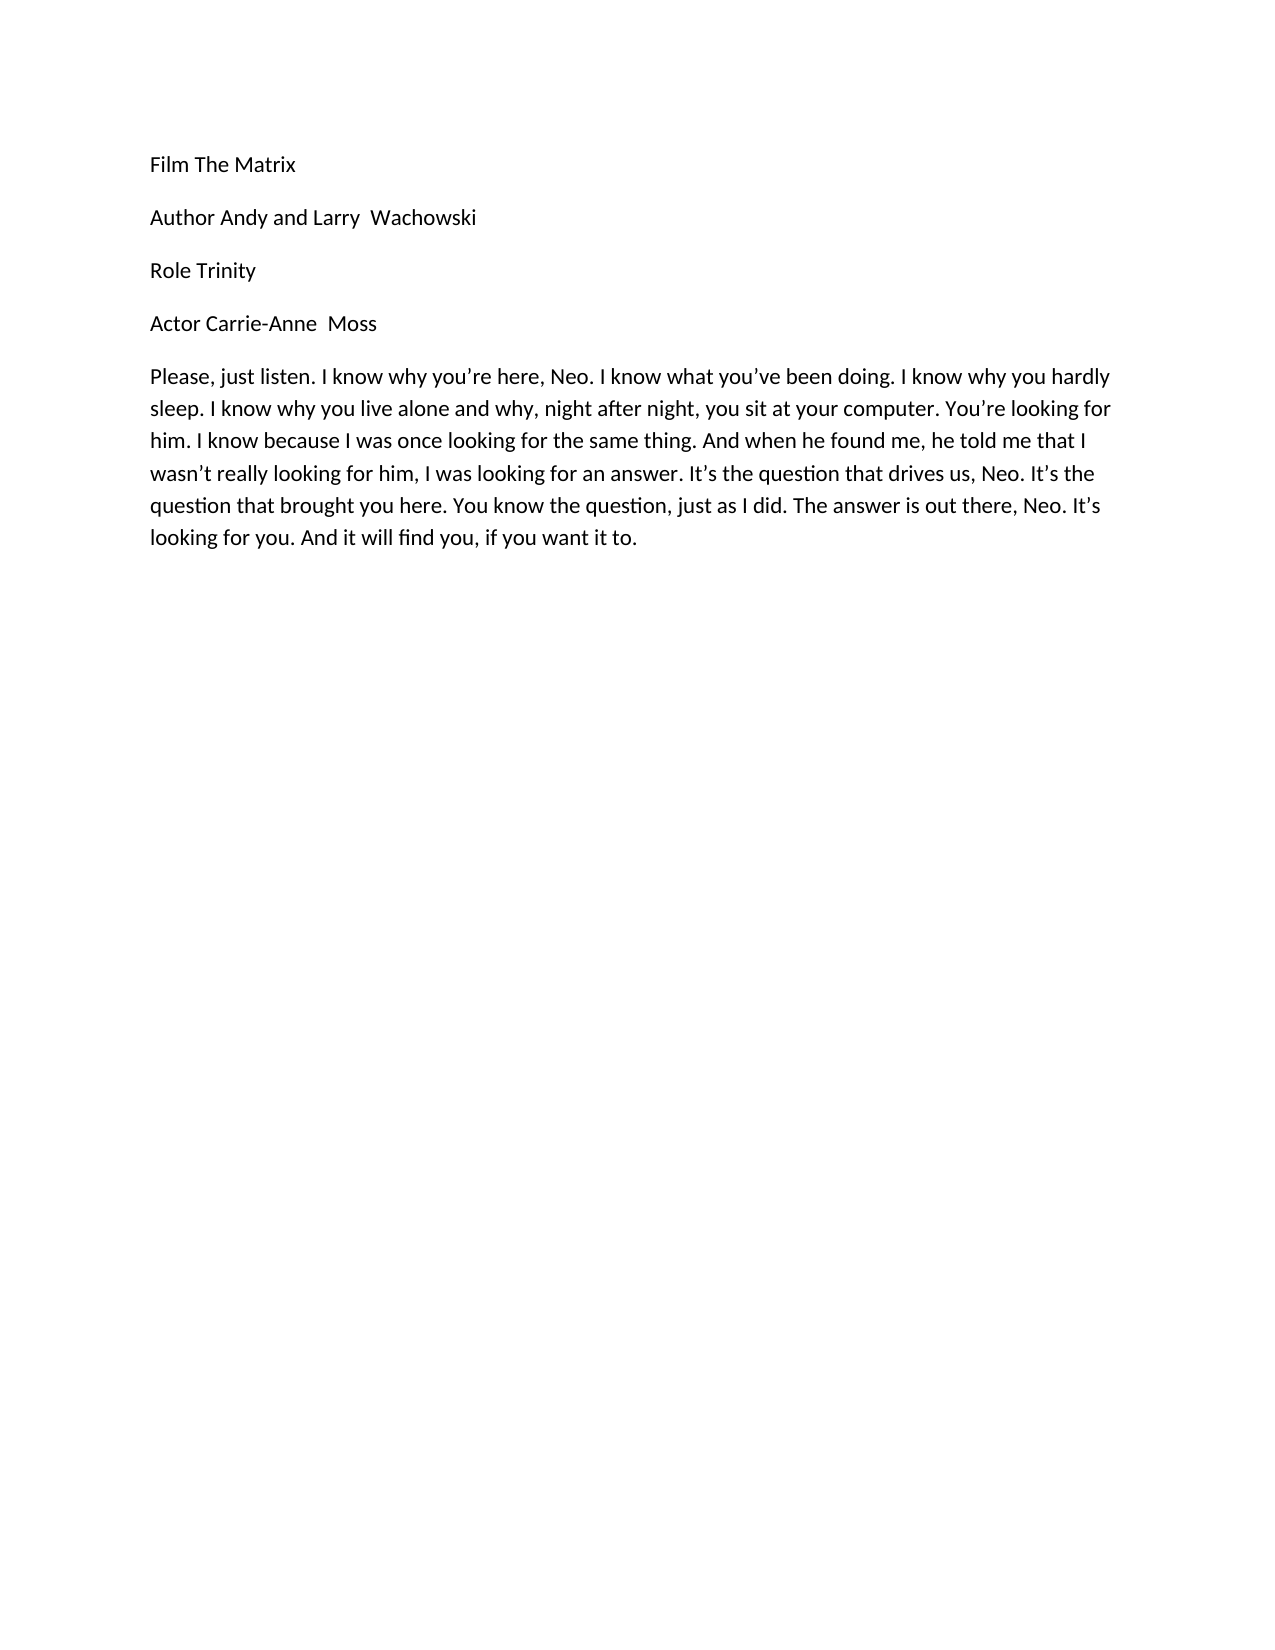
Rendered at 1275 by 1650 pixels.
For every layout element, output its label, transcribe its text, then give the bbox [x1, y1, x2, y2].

text Author Andy and Larry Wachowski [150, 203, 1125, 231]
text Role Trinity [150, 256, 1125, 284]
text Please, just listen. I know why you’re here, Neo. I know what you’ve been doing. I know why you hardly sleep. I know why you live alone and why, night after night, you sit at your computer. You’re looking for him. I know because I was once looking for the same thing. And when he found me, he told me that I wasn’t really looking for him, I was looking for an answer. It’s the question that drives us, Neo. It’s the question that brought you here. You know the question, just as I did. The answer is out there, Neo. It’s looking for you. And it will find you, if you want it to. [150, 362, 1125, 551]
text Film The Matrix [150, 150, 1125, 178]
text Actor Carrie-Anne Moss [150, 309, 1125, 337]
